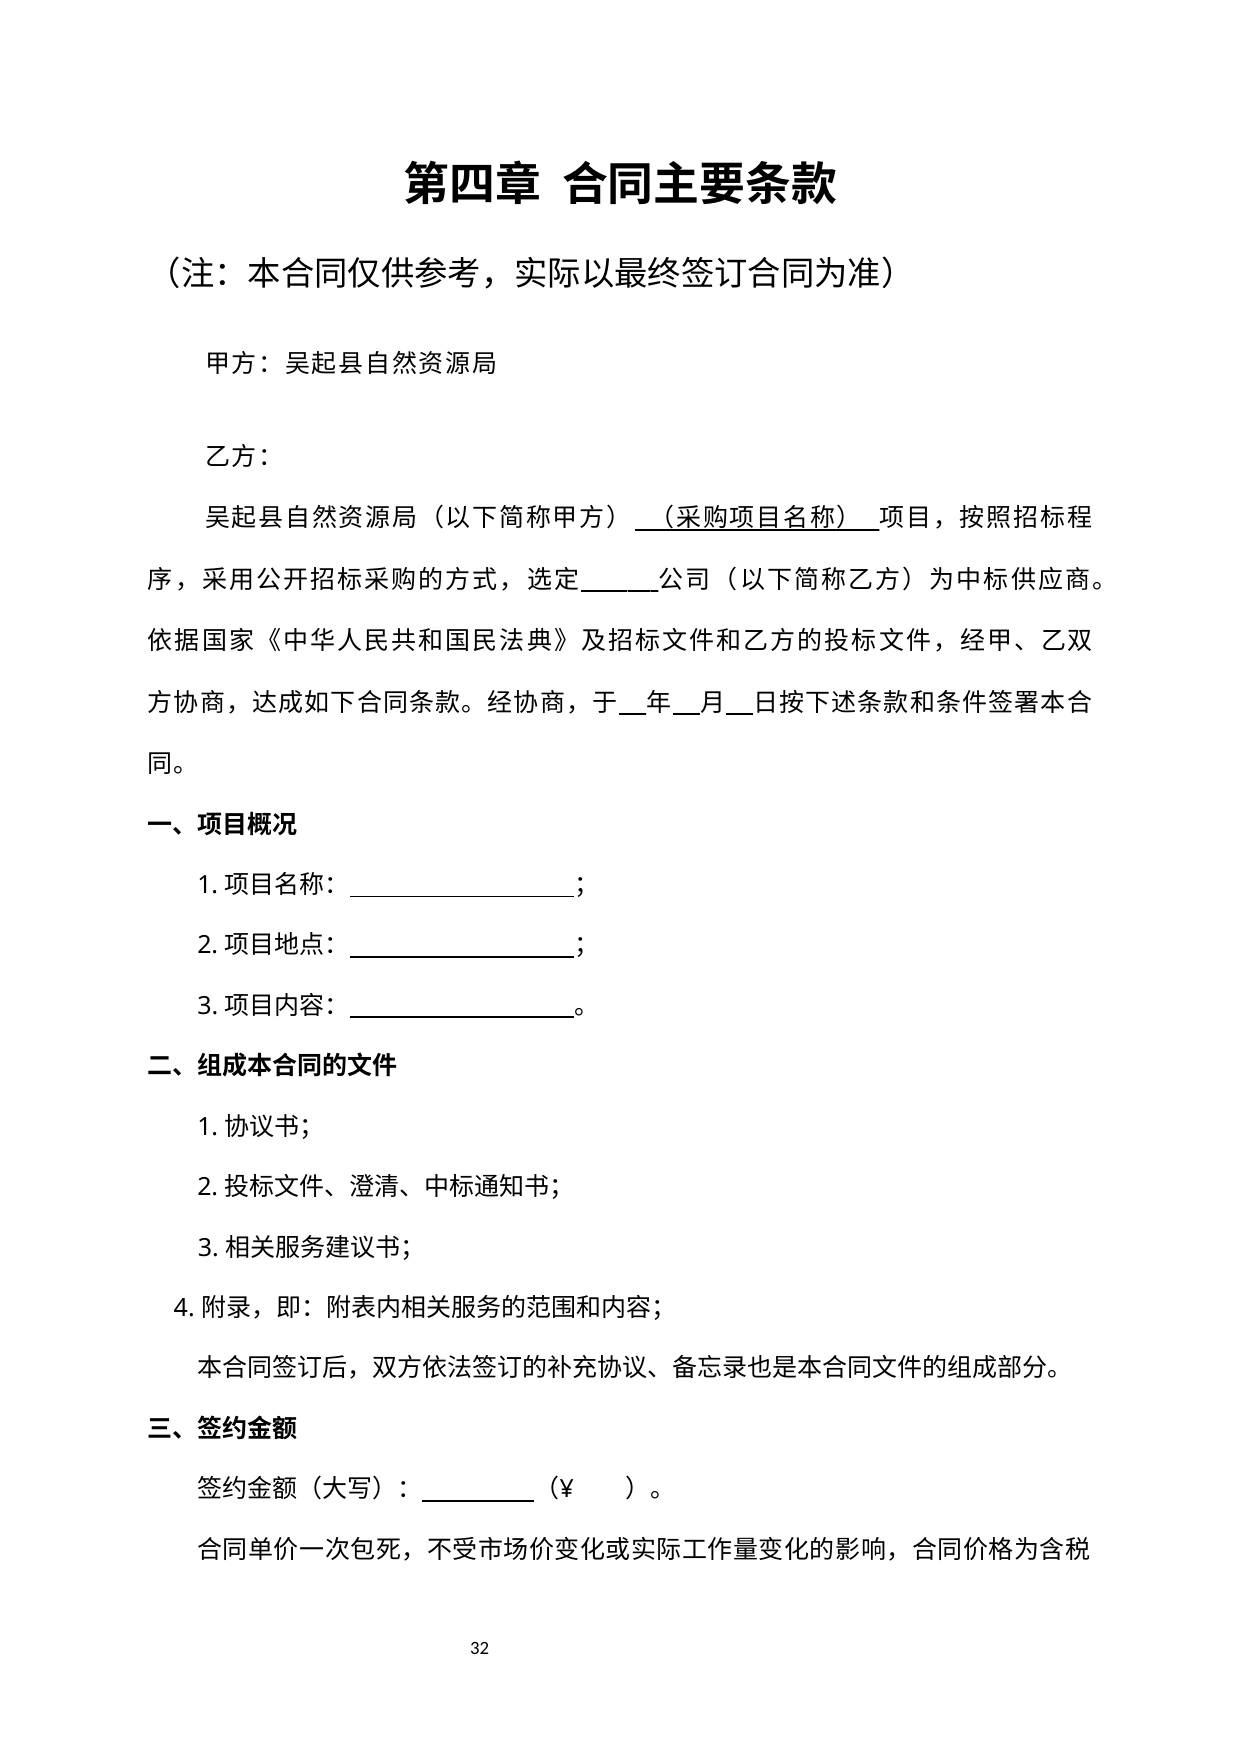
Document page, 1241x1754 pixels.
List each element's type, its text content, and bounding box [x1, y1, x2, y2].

text 3. 项目内容： 。 [148, 966, 1092, 1026]
text 1. 协议书； [148, 1087, 1092, 1147]
text 本合同签订后，双方依法签订的补充协议、备忘录也是本合同文件的组成部分。 [148, 1328, 1092, 1389]
text 甲方：吴起县自然资源局 [148, 343, 1092, 380]
text 签约金额（大写）： （¥ ）。 [148, 1449, 1092, 1510]
text 乙方： [148, 416, 1092, 477]
text 1. 项目名称： ； [148, 845, 1092, 906]
text 三、签约金额 [148, 1389, 1092, 1449]
list （注：本合同仅供参考，实际以最终签订合同为准） [148, 247, 1092, 295]
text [148, 1510, 1092, 1570]
text 2. 项目地点： ； [148, 906, 1092, 966]
text 吴起县自然资源局（以下简称甲方） （采购项目名称） 项目，按照招标程序，采用公开招标采购的方式，选定 公司（以下简称乙方）为中标供应商。依据国家《中华人民共和国民法典》及招标文件和乙方的投标文件，经甲、乙双方协商，达成如下合同条款。经协商，于 年 月 日按下述条款和条件签署本合同。 [148, 477, 1092, 785]
text 3. 相关服务建议书； [148, 1208, 1092, 1268]
subtitle 第四章 合同主要条款 [148, 148, 1092, 214]
text 4. 附录，即：附表内相关服务的范围和内容； [148, 1268, 1092, 1328]
text 二、组成本合同的文件 [148, 1026, 1092, 1087]
text 2. 投标文件、澄清、中标通知书； [148, 1147, 1092, 1208]
text 一、项目概况 [148, 785, 1092, 845]
